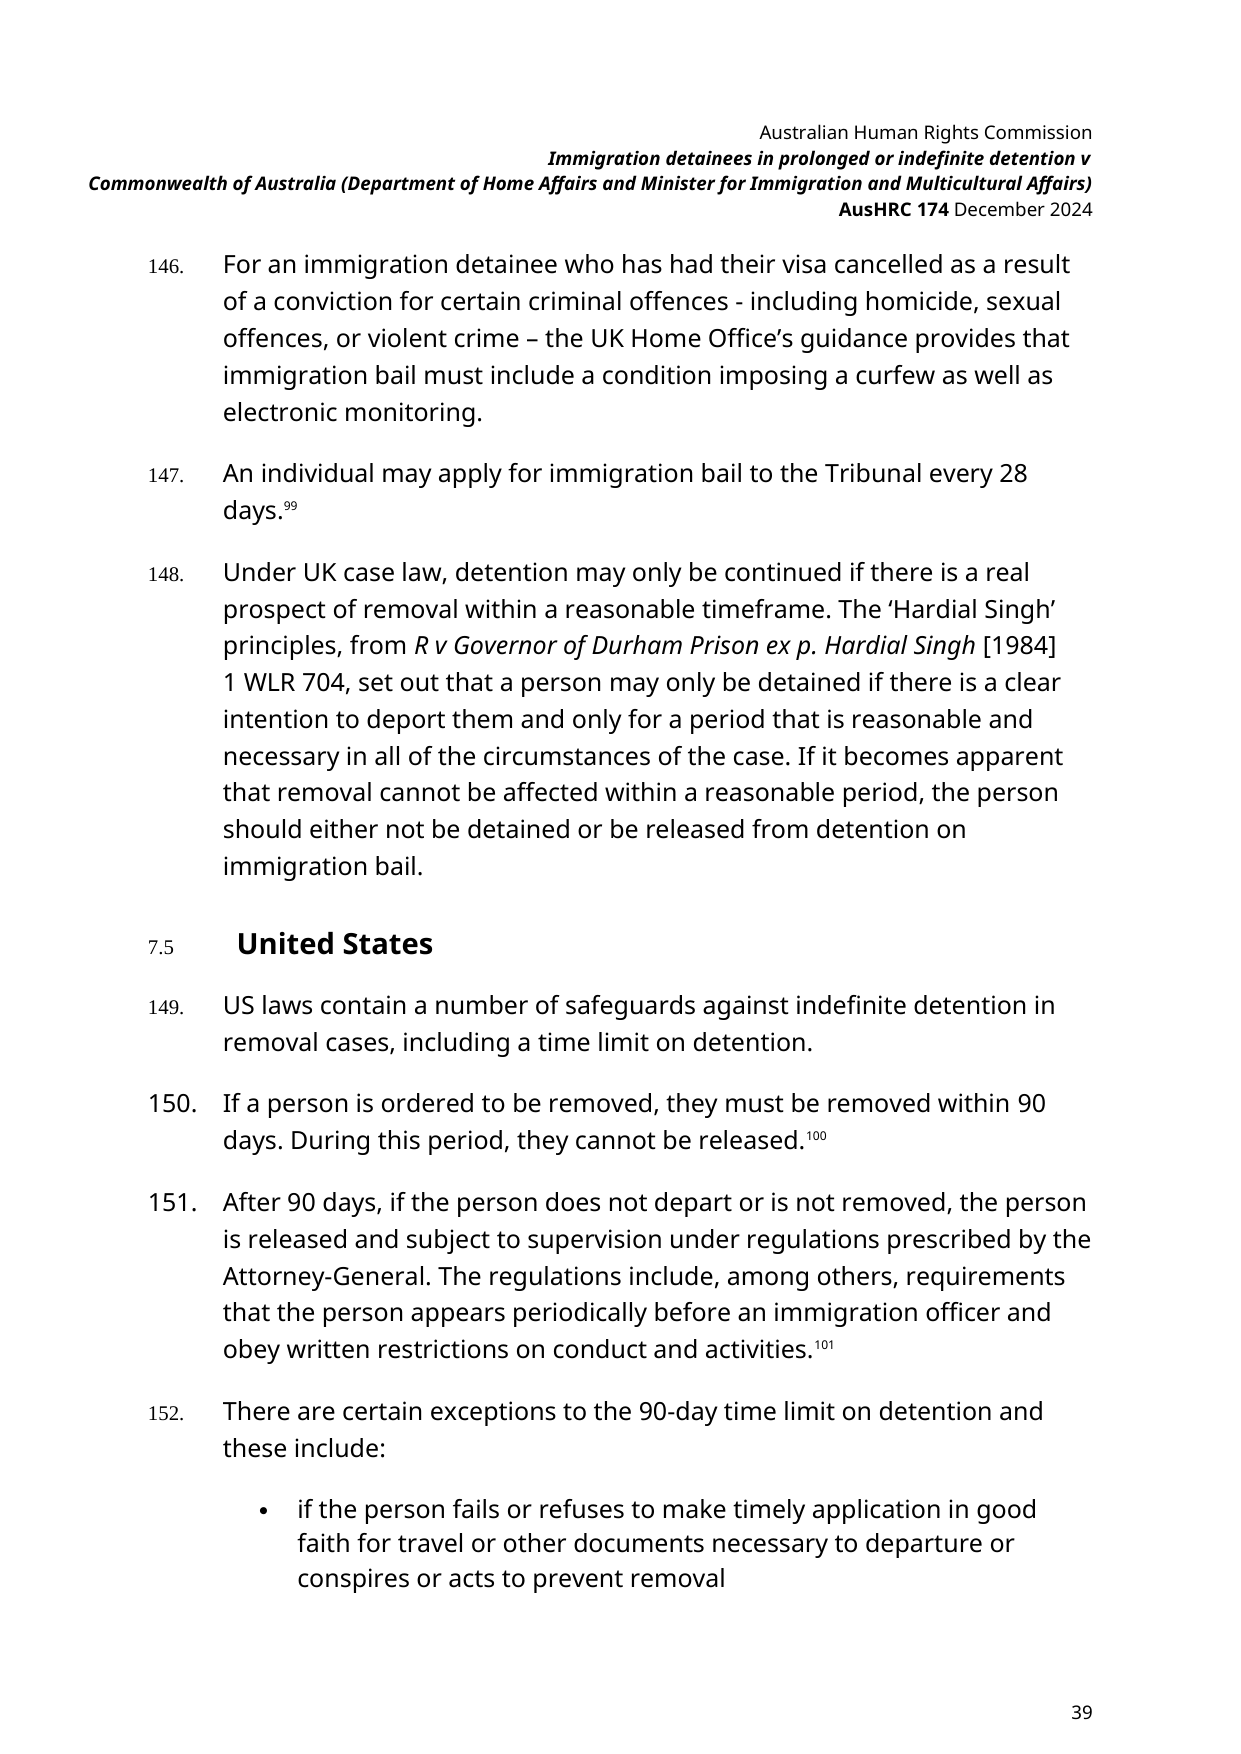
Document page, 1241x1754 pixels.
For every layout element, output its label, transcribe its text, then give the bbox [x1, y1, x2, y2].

subtitle United States [148, 923, 1092, 963]
text If a person is ordered to be removed, they must be removed within 90 days. During this period, they cannot be released. [148, 1086, 1092, 1157]
text Under UK case law, detention may only be continued if there is a real prospect of removal within a reasonable timeframe. The ‘Hardial Singh’ principles, from R v Governor of Durham Prison ex p. Hardial Singh [1984] 1 WLR 704, set out that a person may only be detained if there is a clear intention to deport them and only for a period that is reasonable and necessary in all of the circumstances of the case. If it becomes apparent that removal cannot be affected within a reasonable period, the person should either not be detained or be released from detention on immigration bail. [148, 554, 1092, 883]
text An individual may apply for immigration bail to the Tribunal every 28 days. [148, 456, 1092, 527]
list if the person fails or refuses to make timely application in good faith for travel or other documents necessary to departure or conspires or acts to prevent removal [260, 1492, 1092, 1594]
text US laws contain a number of safeguards against indefinite detention in removal cases, including a time limit on detention. [148, 988, 1092, 1058]
text After 90 days, if the person does not depart or is not removed, the person is released and subject to supervision under regulations prescribed by the Attorney-General. The regulations include, among others, requirements that the person appears periodically before an immigration officer and obey written restrictions on conduct and activities. [148, 1185, 1092, 1366]
text For an immigration detainee who has had their visa cancelled as a result of a conviction for certain criminal offences - including homicide, sexual offences, or violent crime – the UK Home Office’s guidance provides that immigration bail must include a condition imposing a curfew as well as electronic monitoring. [148, 247, 1092, 428]
text There are certain exceptions to the 90-day time limit on detention and these include: [148, 1393, 1092, 1464]
